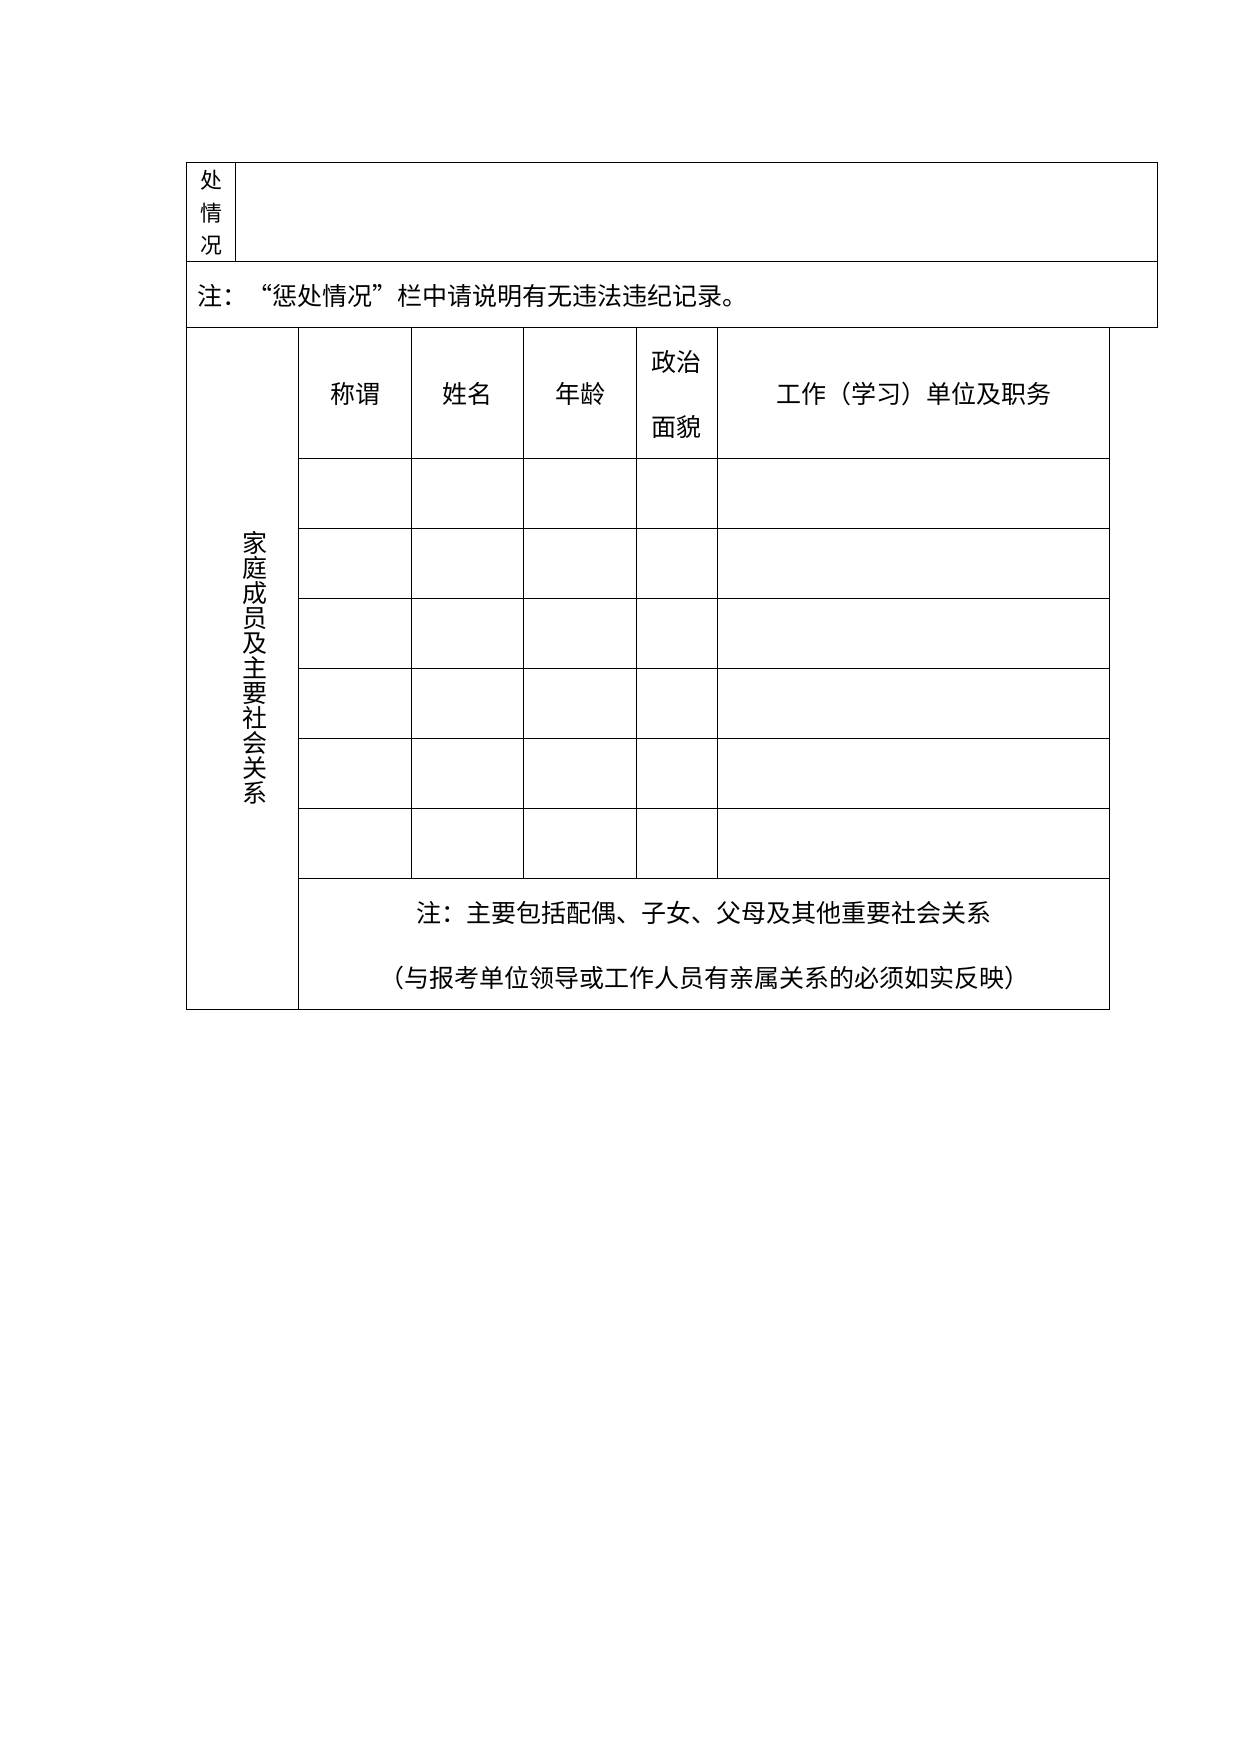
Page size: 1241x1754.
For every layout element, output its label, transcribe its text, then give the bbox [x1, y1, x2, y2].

table_cell [299, 459, 411, 528]
table_cell [718, 599, 1109, 668]
table_cell [718, 739, 1109, 808]
table_cell 注：主要包括配偶、子女、父母及其他重要社会关系 （与报考单位领导或工作人员有亲属关系的必须如实反映） [299, 879, 1109, 1009]
table_cell [299, 529, 411, 598]
table_cell [299, 809, 411, 878]
table_cell 家庭成员及主要社会关系 [187, 328, 298, 1009]
table_cell [637, 809, 717, 878]
table_cell [524, 529, 636, 598]
table_cell [637, 459, 717, 528]
table_cell [236, 163, 1157, 261]
table_cell [299, 669, 411, 738]
table_cell 注：“惩处情况”栏中请说明有无违法违纪记录。 [187, 262, 1157, 327]
table_cell [718, 459, 1109, 528]
table_cell 政治面貌 [637, 328, 717, 458]
table_cell [524, 669, 636, 738]
table_cell [412, 459, 523, 528]
table_cell [718, 669, 1109, 738]
table_cell [299, 739, 411, 808]
table_cell [412, 809, 523, 878]
table_cell 称谓 [299, 328, 411, 458]
table_cell [412, 739, 523, 808]
table_cell [412, 529, 523, 598]
table_cell [524, 739, 636, 808]
table_cell [637, 739, 717, 808]
table_cell [299, 599, 411, 668]
table_cell 姓名 [412, 328, 523, 458]
table_cell 惩处 情况 [187, 163, 235, 261]
table_cell [412, 669, 523, 738]
table_cell [412, 599, 523, 668]
table_cell [637, 599, 717, 668]
table_cell [718, 529, 1109, 598]
table_cell [637, 669, 717, 738]
table_cell [524, 459, 636, 528]
table_cell 年龄 [524, 328, 636, 458]
table_cell 工作（学习）单位及职务 [718, 328, 1109, 458]
table_cell [524, 599, 636, 668]
table_cell [524, 809, 636, 878]
table_cell [637, 529, 717, 598]
table_cell [718, 809, 1109, 878]
